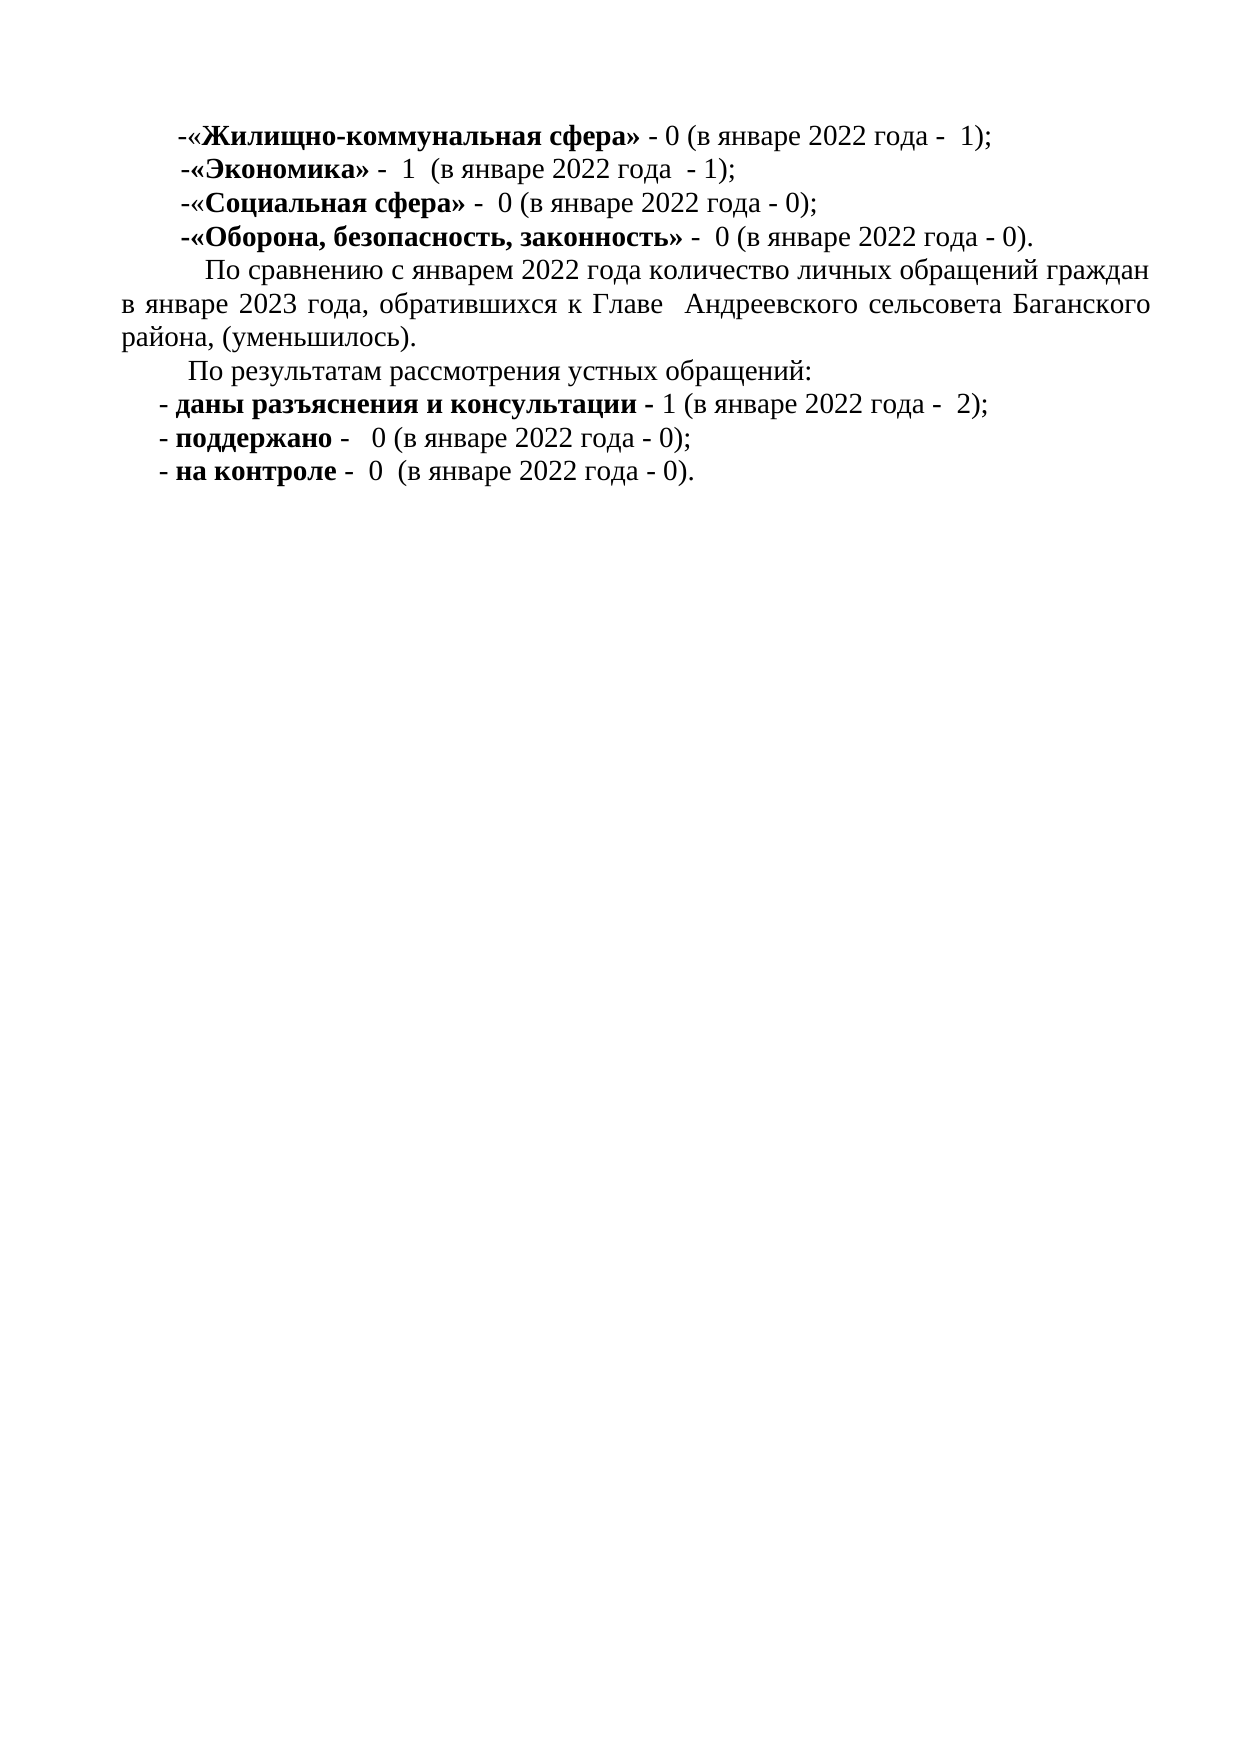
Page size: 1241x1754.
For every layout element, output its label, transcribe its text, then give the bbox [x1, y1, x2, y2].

text По сравнению с январем 2022 года количество личных обращений граждан в январе 2023 года, обратившихся к Главе Андреевского сельсовета Баганского района, (уменьшилось). [121, 252, 1152, 353]
text -«Оборона, безопасность, законность» - 0 (в январе 2022 года - 0). [121, 219, 1152, 252]
text - даны разъяснения и консультации - 1 (в январе 2022 года - 2); [121, 386, 1152, 420]
text -«Жилищно-коммунальная сфера» - 0 (в январе 2022 года - 1); [177, 118, 1152, 152]
text -«Экономика» - 1 (в январе 2022 года - 1); [121, 152, 1152, 185]
text - на контроле - 0 (в январе 2022 года - 0). [121, 453, 1152, 487]
text По результатам рассмотрения устных обращений: [121, 353, 1152, 386]
text - поддержано - 0 (в январе 2022 года - 0); [121, 420, 1152, 453]
text -«Социальная сфера» - 0 (в январе 2022 года - 0); [121, 185, 1152, 219]
